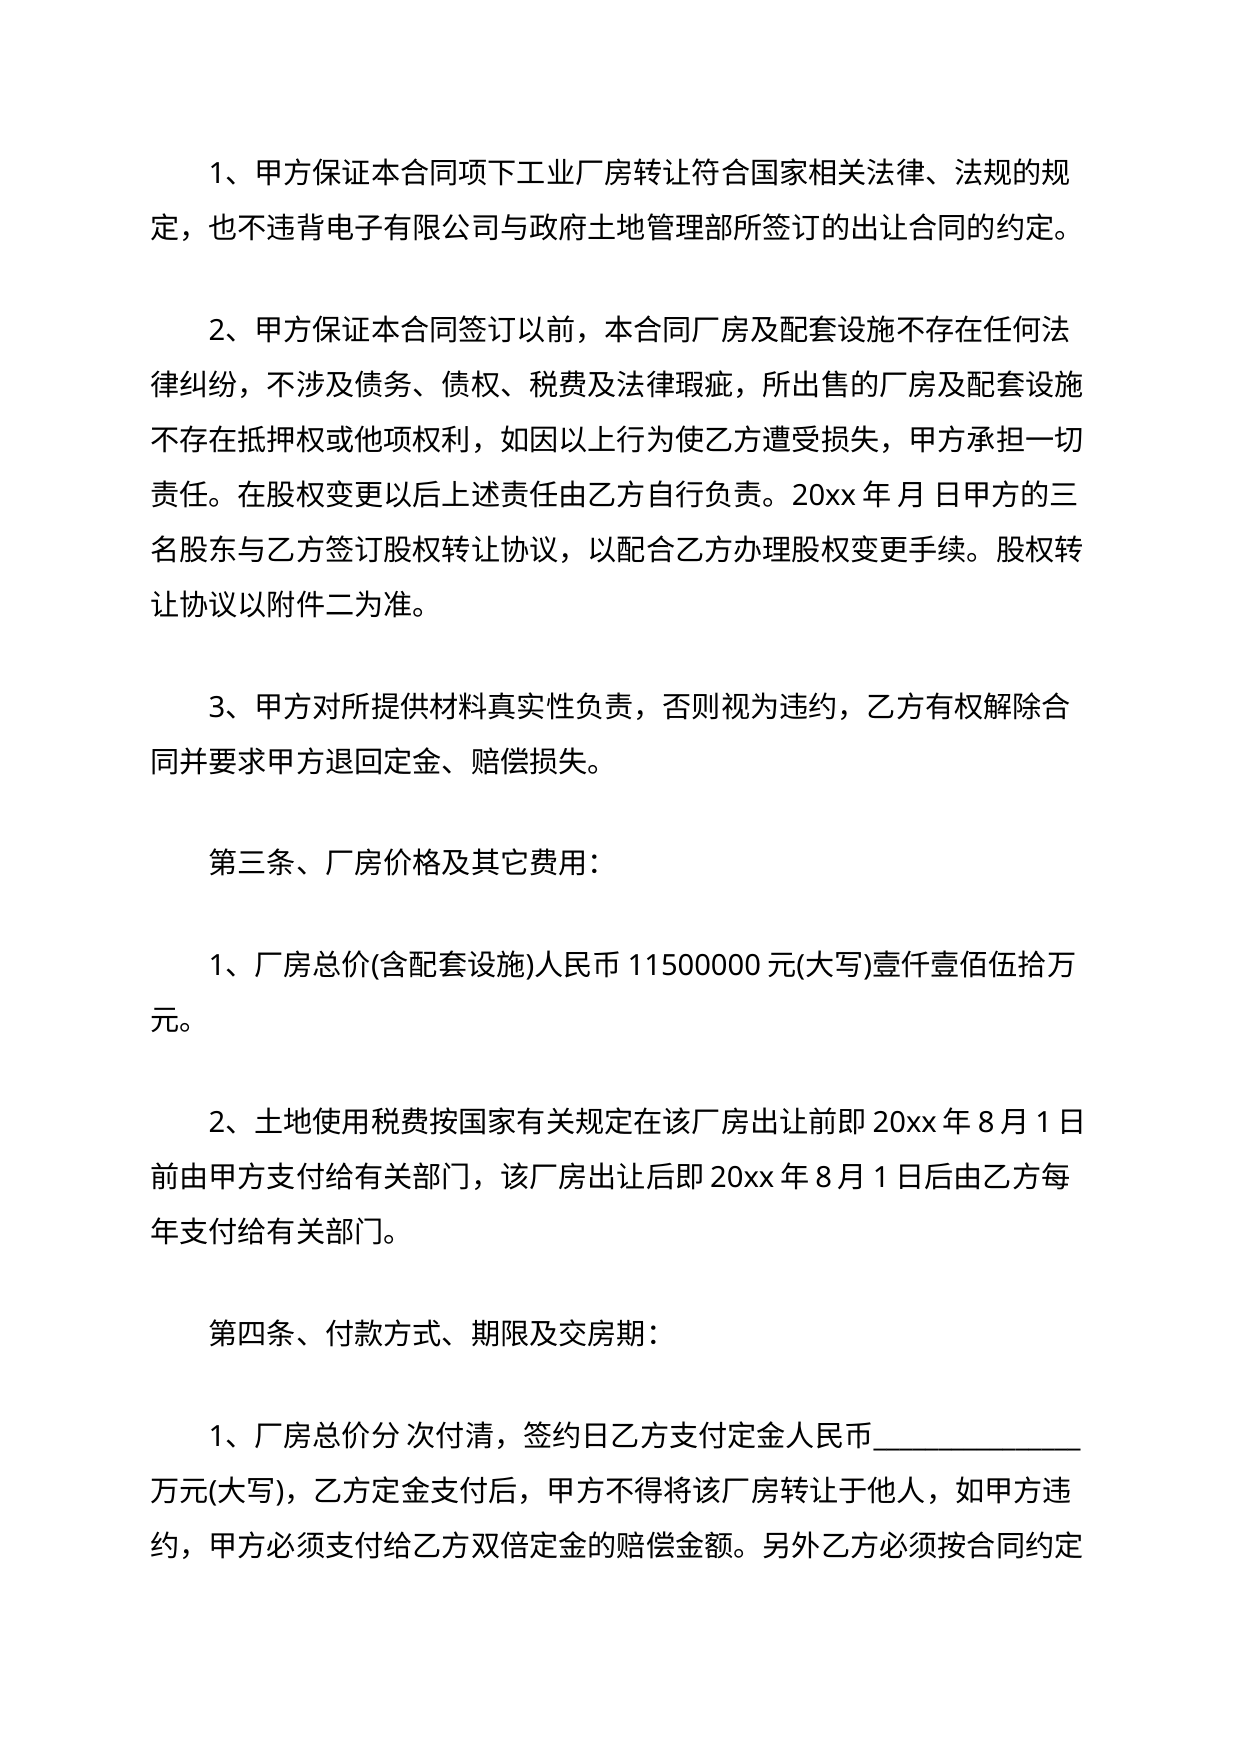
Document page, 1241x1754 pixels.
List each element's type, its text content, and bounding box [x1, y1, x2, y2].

text 第三条、厂房价格及其它费用： [150, 840, 1090, 882]
text 3、甲方对所提供材料真实性负责，否则视为违约，乙方有权解除合同并要求甲方退回定金、赔偿损失。 [150, 683, 1090, 781]
text 2、甲方保证本合同签订以前，本合同厂房及配套设施不存在任何法律纠纷，不涉及债务、债权、税费及法律瑕疵，所出售的厂房及配套设施不存在抵押权或他项权利，如因以上行为使乙方遭受损失，甲方承担一切责任。在股权变更以后上述责任由乙方自行负责。20xx年 月 日甲方的三名股东与乙方签订股权转让协议，以配合乙方办理股权变更手续。股权转让协议以附件二为准。 [150, 307, 1090, 624]
text 1、厂房总价(含配套设施)人民币11500000元(大写)壹仟壹佰伍拾万元。 [150, 942, 1090, 1039]
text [150, 1412, 1090, 1564]
text 第四条、付款方式、期限及交房期： [150, 1310, 1090, 1353]
text 2、土地使用税费按国家有关规定在该厂房出让前即20xx年8月1日前由甲方支付给有关部门，该厂房出让后即20xx年8月1日后由乙方每年支付给有关部门。 [150, 1098, 1090, 1251]
text 1、甲方保证本合同项下工业厂房转让符合国家相关法律、法规的规定，也不违背电子有限公司与政府土地管理部所签订的出让合同的约定。 [150, 150, 1090, 247]
